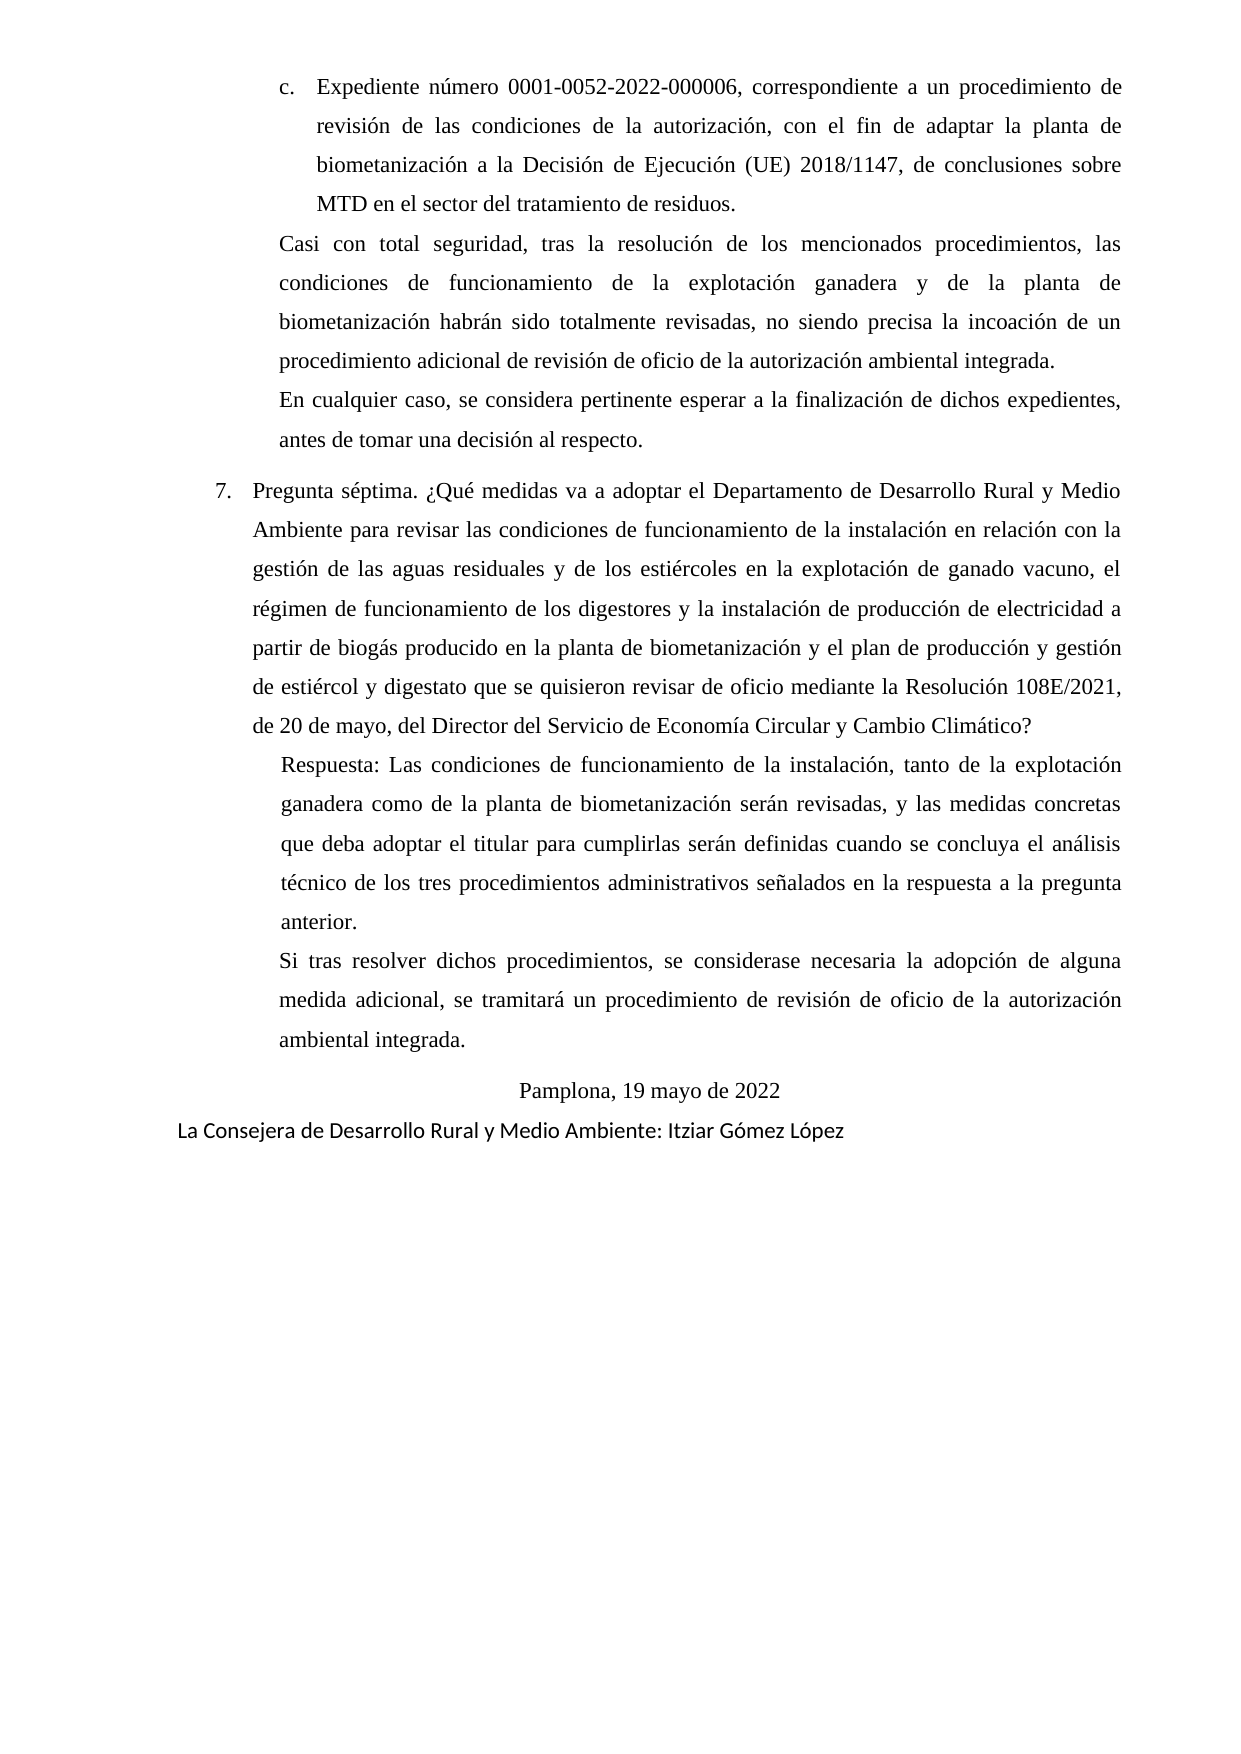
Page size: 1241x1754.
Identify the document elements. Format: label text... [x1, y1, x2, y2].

list Pregunta séptima. ¿Qué medidas va a adoptar el Departamento de Desarrollo Rural y Medio Ambiente para revisar las condiciones de funcionamiento de la instalación en relación con la gestión de las aguas residuales y de los estiércoles en la explotación de ganado vacuno, el régimen de funcionamiento de los digestores y la instalación de producción de electricidad a partir de biogás producido en la planta de biometanización y el plan de producción y gestión de estiércol y digestato que se quisieron revisar de oficio mediante la Resolución 108E/2021, de 20 de mayo, del Director del Servicio de Economía Circular y Cambio Climático? [215, 477, 1123, 738]
text Casi con total seguridad, tras la resolución de los mencionados procedimientos, las condiciones de funcionamiento de la explotación ganadera y de la planta de biometanización habrán sido totalmente revisadas, no siendo precisa la incoación de un procedimiento adicional de revisión de oficio de la autorización ambiental integrada. [279, 230, 1123, 374]
text Si tras resolver dichos procedimientos, se considerase necesaria la adopción de alguna medida adicional, se tramitará un procedimiento de revisión de oficio de la autorización ambiental integrada. [279, 947, 1123, 1052]
list Expediente número 0001-0052-2022-000006, correspondiente a un procedimiento de revisión de las condiciones de la autorización, con el fin de adaptar la planta de biometanización a la Decisión de Ejecución (UE) 2018/1147, de conclusiones sobre MTD en el sector del tratamiento de residuos. [279, 73, 1123, 217]
list Respuesta: Las condiciones de funcionamiento de la instalación, tanto de la explotación ganadera como de la planta de biometanización serán revisadas, y las medidas concretas que deba adoptar el titular para cumplirlas serán definidas cuando se concluya el análisis técnico de los tres procedimientos administrativos señalados en la respuesta a la pregunta anterior. [251, 751, 1123, 934]
text Pamplona, 19 mayo de 2022 [177, 1077, 1122, 1103]
text La Consejera de Desarrollo Rural y Medio Ambiente: Itziar Gómez López [177, 1116, 1123, 1144]
text En cualquier caso, se considera pertinente esperar a la finalización de dichos expedientes, antes de tomar una decisión al respecto. [279, 387, 1123, 452]
